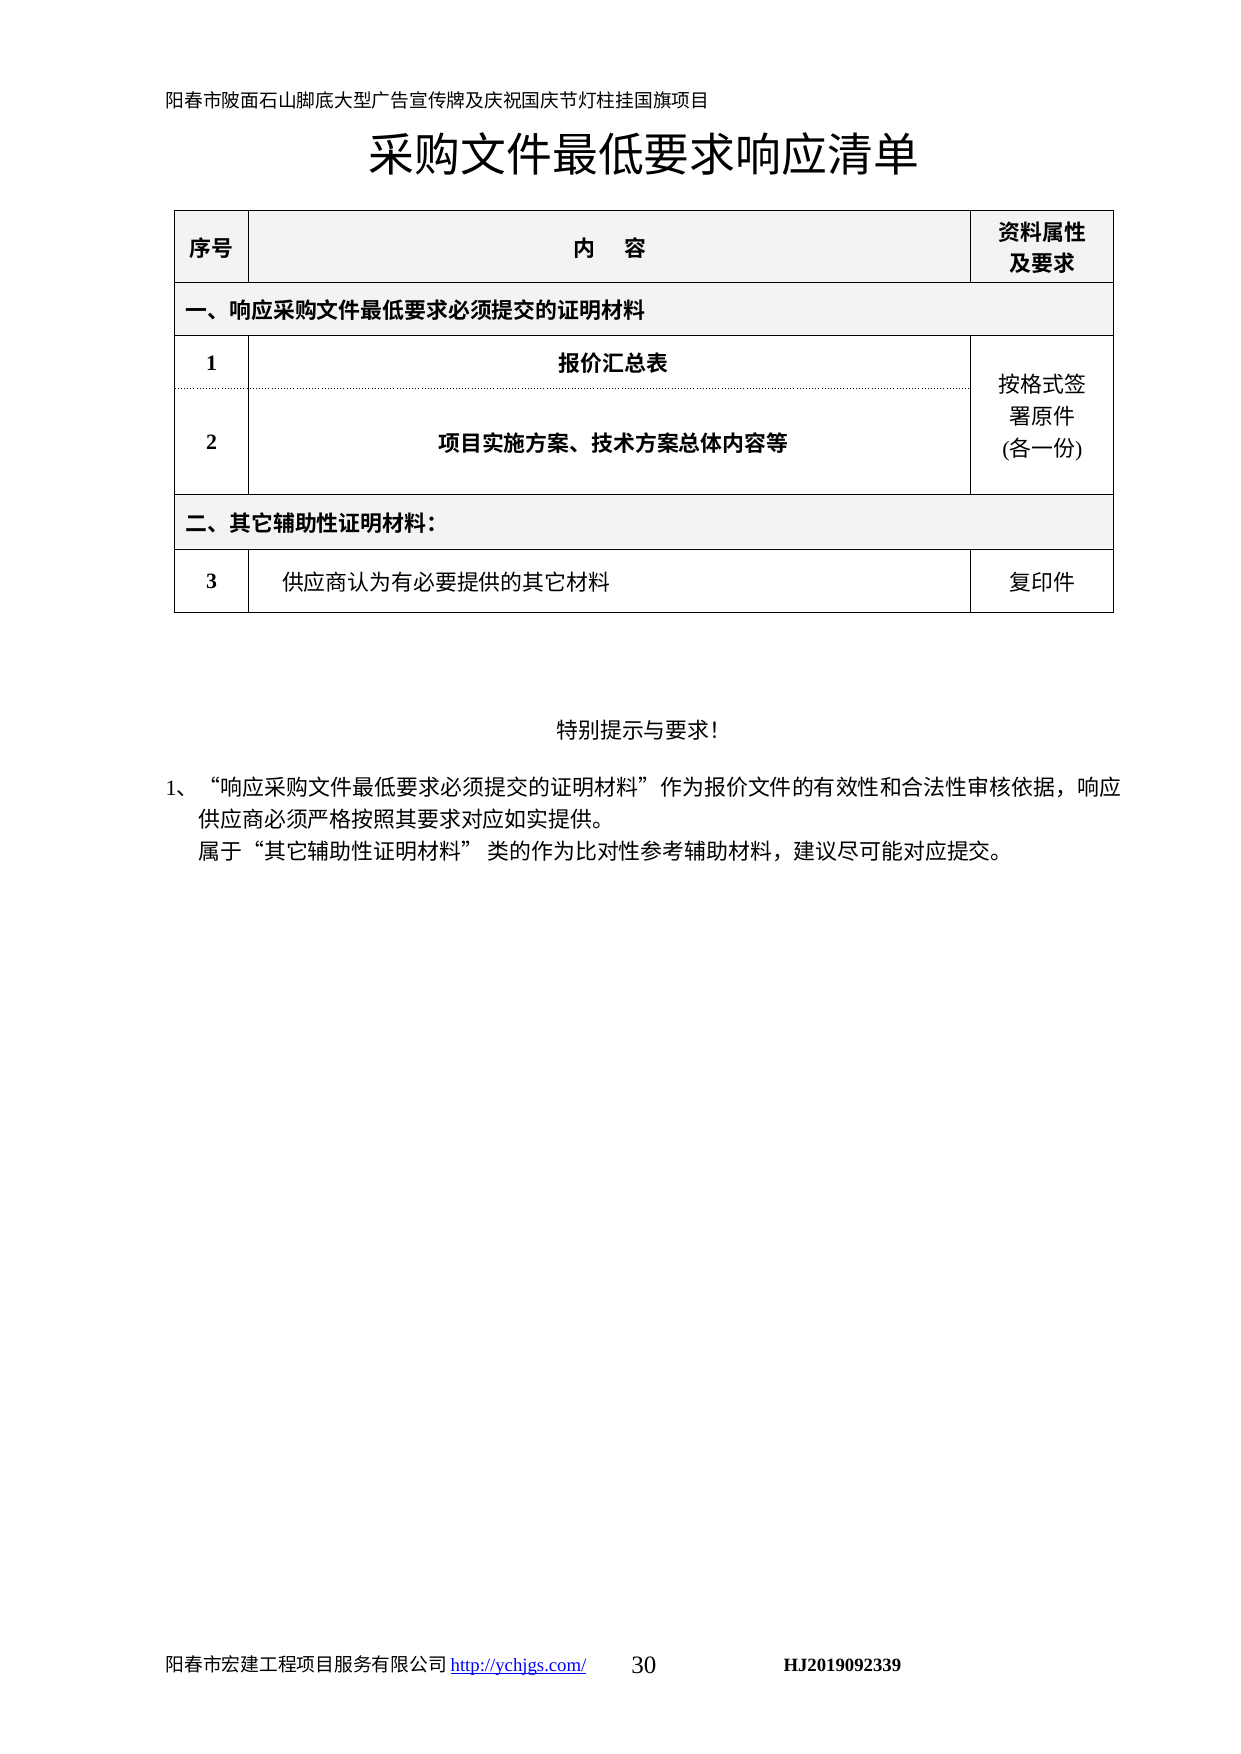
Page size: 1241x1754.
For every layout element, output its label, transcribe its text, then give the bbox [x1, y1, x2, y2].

text 采购文件最低要求响应清单 [165, 118, 1122, 184]
table_cell [175, 388, 248, 494]
table_cell 复印件 [971, 550, 1113, 612]
table_header 资料属性 及要求 [971, 211, 1113, 282]
text 特别提示与要求！ [165, 713, 1122, 745]
table_cell [175, 336, 248, 388]
table_cell 项目实施方案、技术方案总体内容等 [249, 388, 970, 494]
table_cell 二、其它辅助性证明材料： [175, 495, 1113, 548]
table_header 序号 [175, 211, 248, 282]
table_cell 报价汇总表 [249, 336, 970, 388]
table_header 内 容 [249, 211, 970, 282]
table_cell 供应商认为有必要提供的其它材料 [249, 550, 970, 612]
table_cell 按格式签 署原件 (各一份) [971, 336, 1113, 494]
table_cell [175, 550, 248, 612]
text 1、“响应采购文件最低要求必须提交的证明材料”作为报价文件的有效性和合法性审核依据，响应供应商必须严格按照其要求对应如实提供。 [165, 770, 1122, 834]
table_cell 一、响应采购文件最低要求必须提交的证明材料 [175, 283, 1113, 335]
text 属于“其它辅助性证明材料” 类的作为比对性参考辅助材料，建议尽可能对应提交。 [165, 834, 1122, 865]
